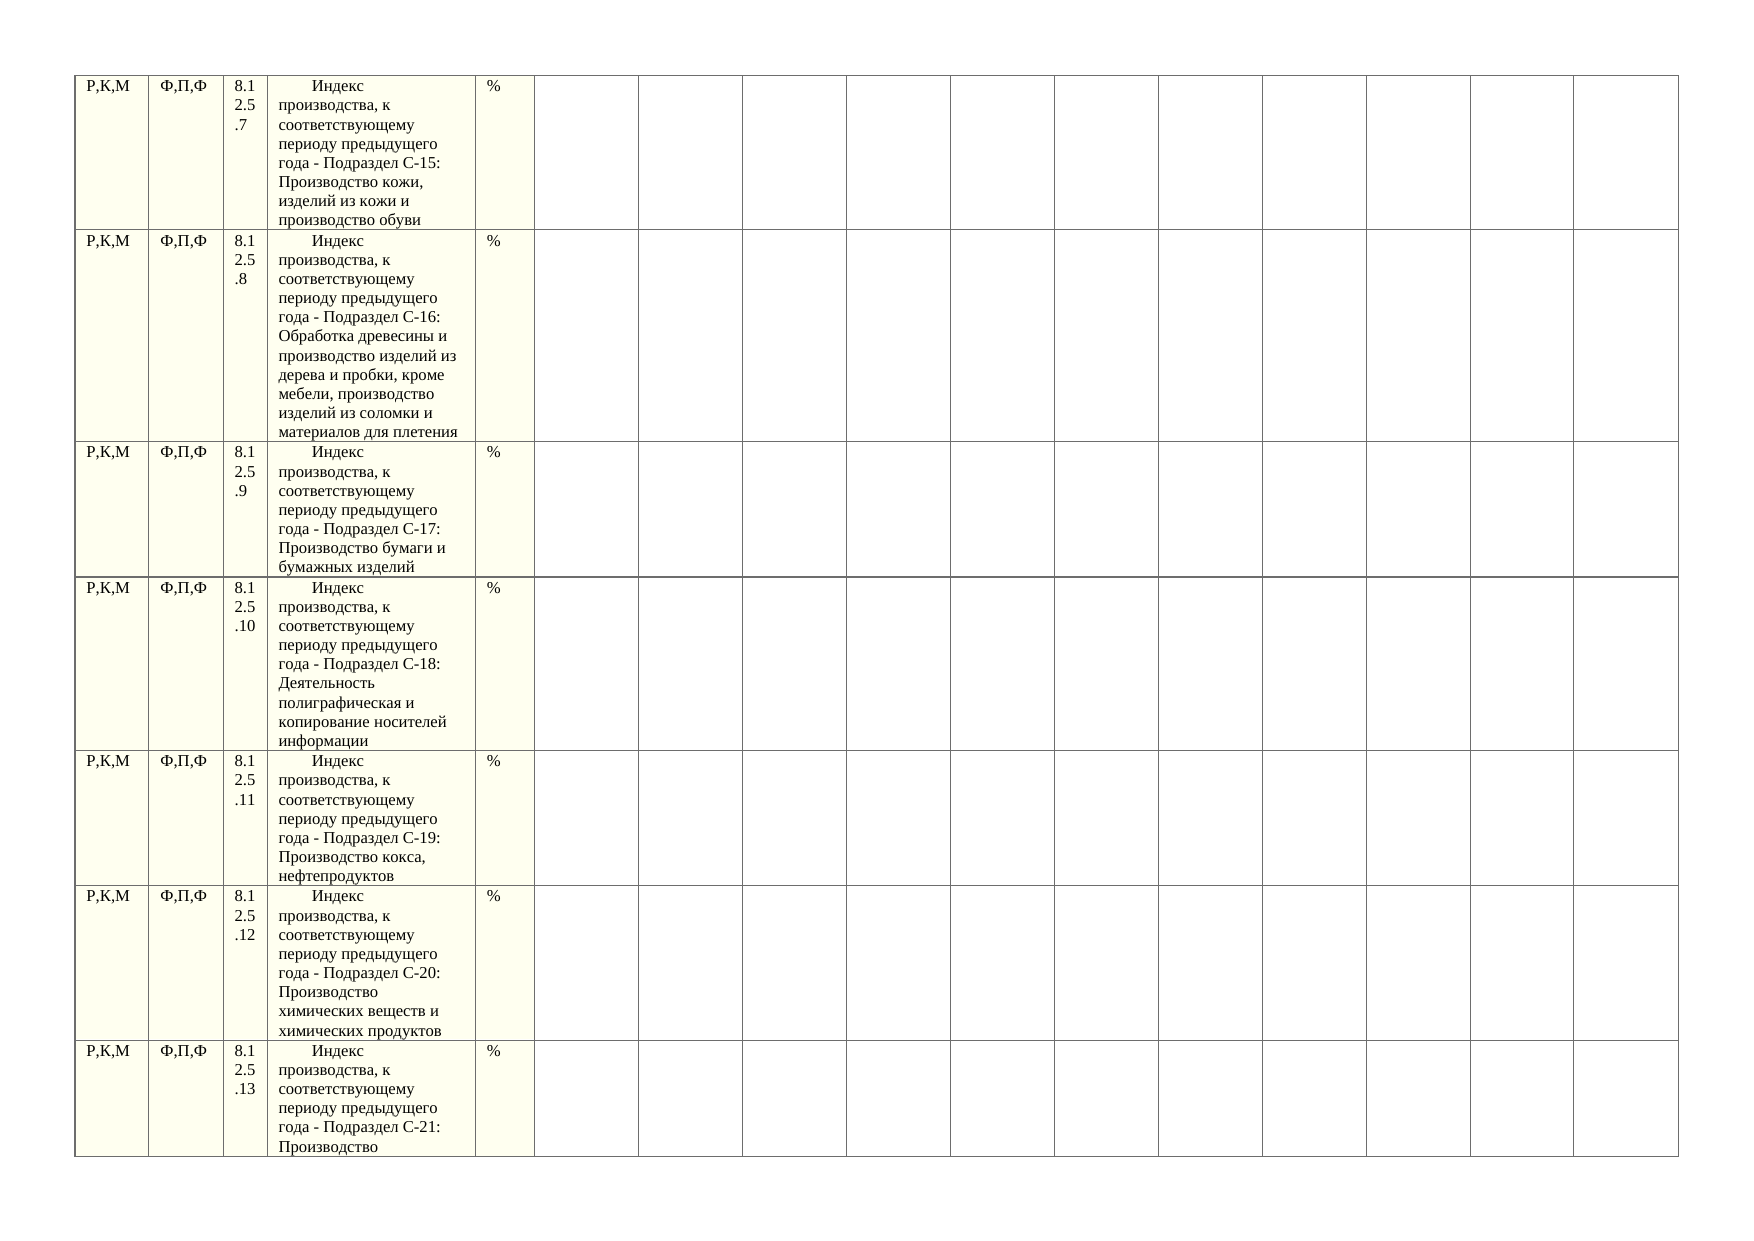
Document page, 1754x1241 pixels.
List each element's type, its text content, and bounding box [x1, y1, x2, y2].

table_cell [743, 1041, 846, 1156]
table_cell [1367, 1041, 1470, 1156]
table_cell [1471, 76, 1573, 229]
table_cell Индекс производства, к соответствующему периоду предыдущего года - Подраздел C-19: Производство кокса, нефтепродуктов [268, 751, 475, 885]
table_cell [743, 76, 846, 229]
table_cell [1055, 230, 1158, 441]
table_cell Р,К,М [76, 442, 148, 576]
table_cell [951, 230, 1054, 441]
table_cell Р,К,М [76, 230, 148, 441]
table_cell [847, 886, 950, 1039]
table_cell [1263, 751, 1366, 885]
table_cell [535, 442, 638, 576]
table_cell [535, 886, 638, 1039]
table_cell [639, 442, 742, 576]
table_cell [1263, 578, 1366, 750]
table_cell [1055, 751, 1158, 885]
table_cell [1574, 230, 1678, 441]
table_cell [1574, 751, 1678, 885]
table_cell [847, 578, 950, 750]
table_cell % [476, 751, 534, 885]
table_cell Ф,П,Ф [149, 1041, 223, 1156]
table_cell [639, 578, 742, 750]
table_cell [847, 442, 950, 576]
table_cell [1159, 442, 1262, 576]
table_cell [1574, 578, 1678, 750]
table_cell [951, 751, 1054, 885]
table_cell [535, 1041, 638, 1156]
table_cell Ф,П,Ф [149, 230, 223, 441]
table_cell [535, 230, 638, 441]
table_cell Ф,П,Ф [149, 886, 223, 1039]
table_cell Ф,П,Ф [149, 76, 223, 229]
table_cell % [476, 1041, 534, 1156]
table_cell [847, 76, 950, 229]
table_cell [1055, 1041, 1158, 1156]
table_cell [1471, 1041, 1573, 1156]
table_cell Индекс производства, к соответствующему периоду предыдущего года - Подраздел C-20: Производство химических веществ и химических продуктов [268, 886, 475, 1039]
table_cell [951, 886, 1054, 1039]
table_cell [1263, 886, 1366, 1039]
table_cell Р,К,М [76, 751, 148, 885]
table_cell % [476, 886, 534, 1039]
table_cell 8.12.5.9 [224, 442, 267, 576]
table_cell [1055, 442, 1158, 576]
table_cell [1263, 442, 1366, 576]
table_cell [1471, 578, 1573, 750]
table_cell [1159, 1041, 1262, 1156]
table_cell [1263, 76, 1366, 229]
table_cell [639, 76, 742, 229]
table_cell % [476, 578, 534, 750]
table_cell [1367, 442, 1470, 576]
table_cell [1574, 886, 1678, 1039]
table_cell Р,К,М [76, 1041, 148, 1156]
table_cell [1055, 578, 1158, 750]
table_cell [639, 230, 742, 441]
table_cell Р,К,М [76, 578, 148, 750]
table_cell [535, 76, 638, 229]
table_cell [1159, 76, 1262, 229]
table_cell [1574, 1041, 1678, 1156]
table_cell [1471, 442, 1573, 576]
table_cell [951, 1041, 1054, 1156]
table_cell 8.12.5.13 [224, 1041, 267, 1156]
table_cell [951, 578, 1054, 750]
table_cell [1159, 578, 1262, 750]
table_cell [951, 442, 1054, 576]
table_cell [268, 1041, 475, 1156]
table_cell [847, 751, 950, 885]
table_cell [1471, 230, 1573, 441]
table_cell Ф,П,Ф [149, 442, 223, 576]
table_cell [1159, 886, 1262, 1039]
table_cell [1159, 230, 1262, 441]
table_cell Р,К,М [76, 886, 148, 1039]
table_cell [847, 1041, 950, 1156]
table_cell [1055, 76, 1158, 229]
table_cell Индекс производства, к соответствующему периоду предыдущего года - Подраздел C-16: Обработка древесины и производство изделий из дерева и пробки, кроме мебели, производство изделий из соломки и материалов для плетения [268, 230, 475, 441]
table_cell [1263, 1041, 1366, 1156]
table_cell [743, 578, 846, 750]
table_cell 8.12.5.7 [224, 76, 267, 229]
table_cell 8.12.5.10 [224, 578, 267, 750]
table_cell [639, 886, 742, 1039]
table_cell % [476, 442, 534, 576]
table_cell % [476, 230, 534, 441]
table_cell [743, 751, 846, 885]
table_cell Индекс производства, к соответствующему периоду предыдущего года - Подраздел C-15: Производство кожи, изделий из кожи и производство обуви [268, 76, 475, 229]
table_cell 8.12.5.11 [224, 751, 267, 885]
table_cell [1367, 886, 1470, 1039]
table_cell % [476, 76, 534, 229]
table_cell [1367, 230, 1470, 441]
table_cell 8.12.5.12 [224, 886, 267, 1039]
table_cell Ф,П,Ф [149, 751, 223, 885]
table_cell 8.12.5.8 [224, 230, 267, 441]
table_cell [1367, 751, 1470, 885]
table_cell [743, 886, 846, 1039]
table_cell [535, 578, 638, 750]
table_cell [639, 1041, 742, 1156]
table_cell Индекс производства, к соответствующему периоду предыдущего года - Подраздел C-18: Деятельность полиграфическая и копирование носителей информации [268, 578, 475, 750]
table_cell [1471, 751, 1573, 885]
table_cell [1263, 230, 1366, 441]
table_cell [535, 751, 638, 885]
table_cell [743, 230, 846, 441]
table_cell [1159, 751, 1262, 885]
table_cell [1367, 76, 1470, 229]
table_cell [1471, 886, 1573, 1039]
table_cell [639, 751, 742, 885]
table_cell [1367, 578, 1470, 750]
table_cell Ф,П,Ф [149, 578, 223, 750]
table_cell [1055, 886, 1158, 1039]
table_cell Индекс производства, к соответствующему периоду предыдущего года - Подраздел C-17: Производство бумаги и бумажных изделий [268, 442, 475, 576]
table_cell [743, 442, 846, 576]
table_cell [1574, 76, 1678, 229]
table_cell [951, 76, 1054, 229]
table_cell [1574, 442, 1678, 576]
table_cell Р,К,М [76, 76, 148, 229]
table_cell [847, 230, 950, 441]
